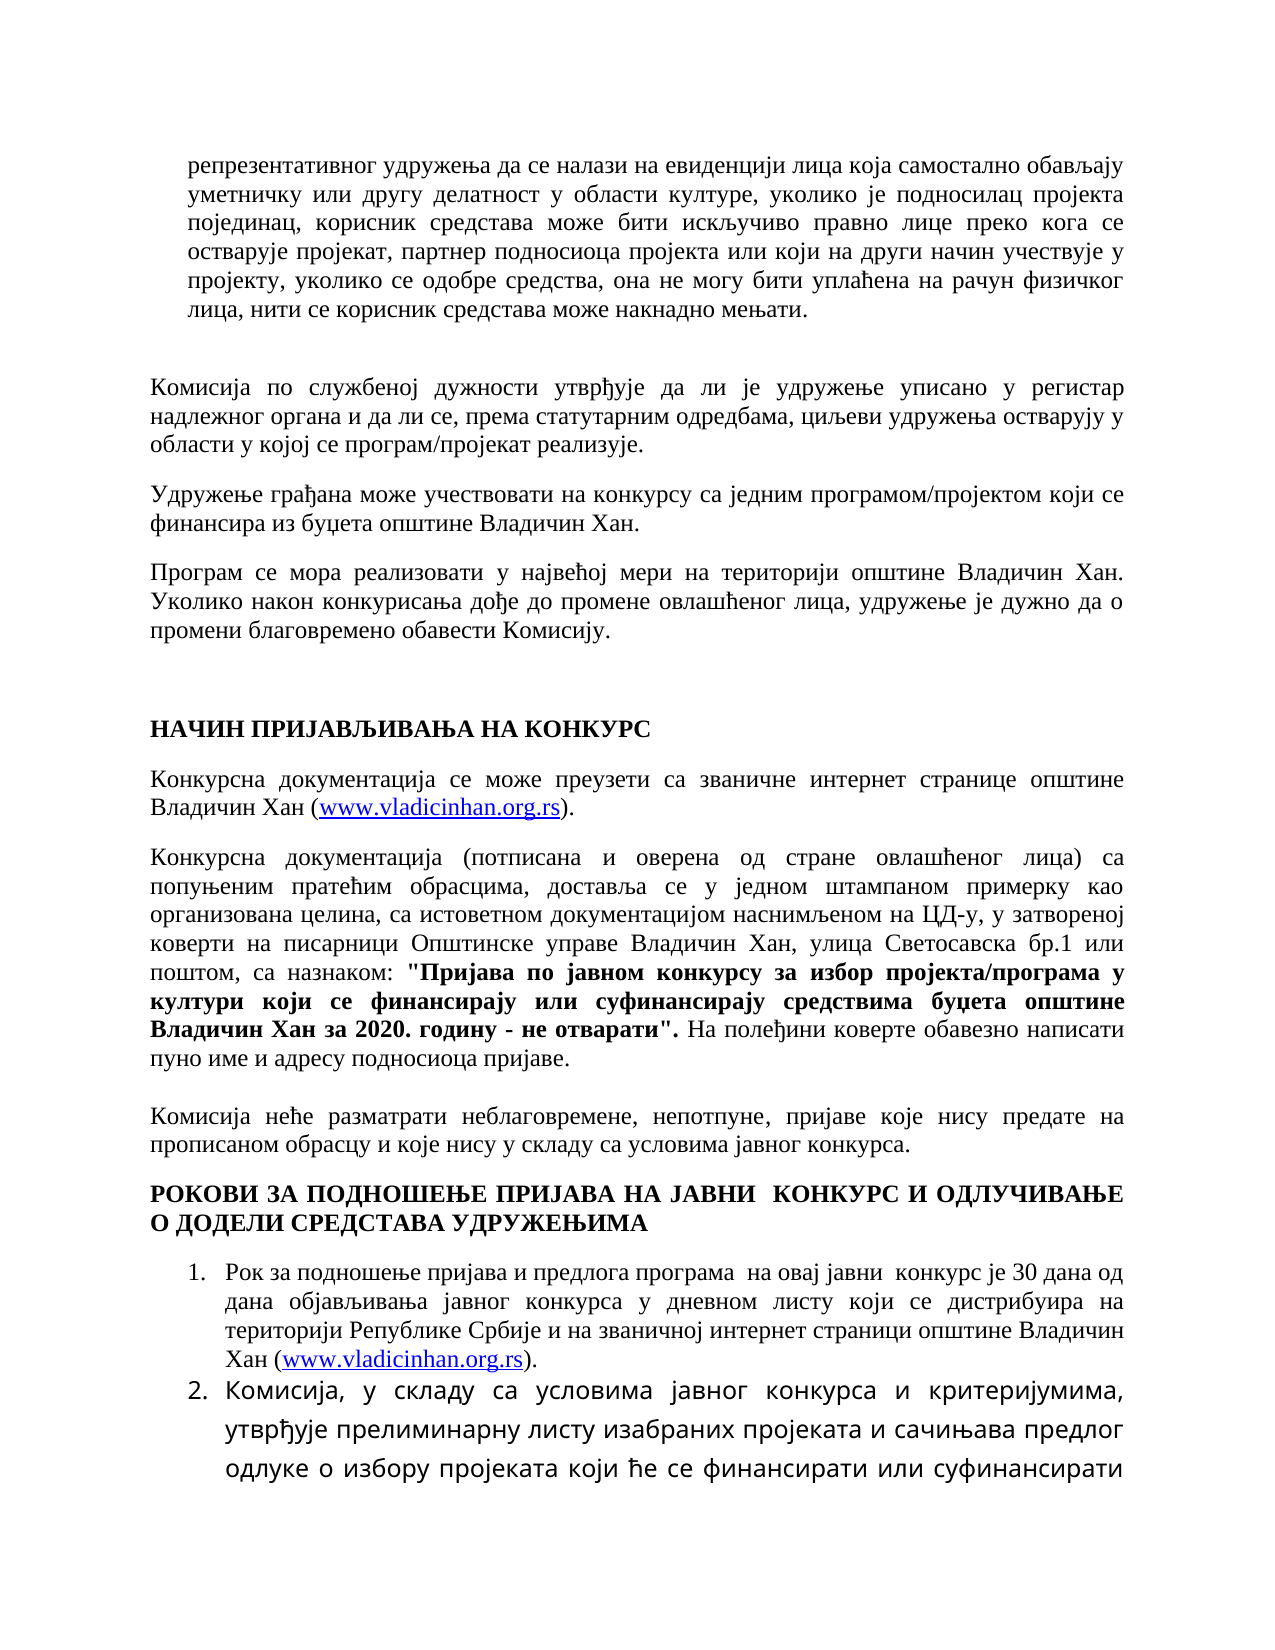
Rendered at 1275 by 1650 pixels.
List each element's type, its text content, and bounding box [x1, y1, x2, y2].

text Конкурсна документација (потписана и оверена од стране овлашћеног лица) са попуњеним пратећим обрасцима, доставља се у једном штампаном примерку као организована целина, са истоветном документацијом наснимљеном на ЦД-у, у затвореној коверти на писарници Општинске управе Владичин Хан, улица Светосавска бр.1 или поштом, са назнаком: "Пријава по јавном конкурсу за избор пројекта/програма у култури који се финансирају или суфинансирају средствима буџета општине Владичин Хан за 2020. годину - не отварати". На полеђини коверте обавезно написати пуно име и адресу подносиоца пријаве. [150, 842, 1125, 1072]
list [187, 1372, 1125, 1485]
text НАЧИН ПРИЈАВЉИВАЊА НА КОНКУРС [150, 714, 1125, 743]
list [150, 150, 1125, 322]
text Конкурсна документација се може преузети са званичне интернет странице општине Владичин Хан (www.vladicinhan.org.rs). [150, 764, 1125, 821]
text Комисија неће разматрати неблаговремене, непотпуне, пријаве које нису предате на прописаном обрасцу и које нису у складу са условима јавног конкурса. [150, 1101, 1125, 1158]
text Удружење грађана може учествовати на конкурсу са једним програмом/пројектом који се финансира из буџета општине Владичин Хан. [150, 479, 1125, 537]
text РОКОВИ ЗА ПОДНОШЕЊЕ ПРИЈАВА НА ЈАВНИ КОНКУРС И ОДЛУЧИВАЊЕ О ДОДЕЛИ СРЕДСТАВА УДРУЖЕЊИМА [150, 1179, 1125, 1237]
list Рок за подношење пријава и предлога програма на овај јавни конкурс је 30 дана од дана објављивања јавног конкурса у дневном листу који се дистрибуира на територији Републике Србије и на званичној интернет страници општине Владичин Хан (www.vladicinhan.org.rs). [187, 1257, 1125, 1372]
text Програм се мора реализовати у највећој мери на територији општине Владичин Хан. Уколико након конкурисања дође до промене овлашћеног лица, удружење је дужно да о промени благовремено обавести Комисију. [150, 557, 1125, 644]
text Комисија по службеној дужности утврђује да ли је удружење уписано у регистар надлежног органа и да ли се, према статутарним одредбама, циљеви удружења остварују у области у којој се програм/пројекат реализује. [150, 429, 1125, 458]
